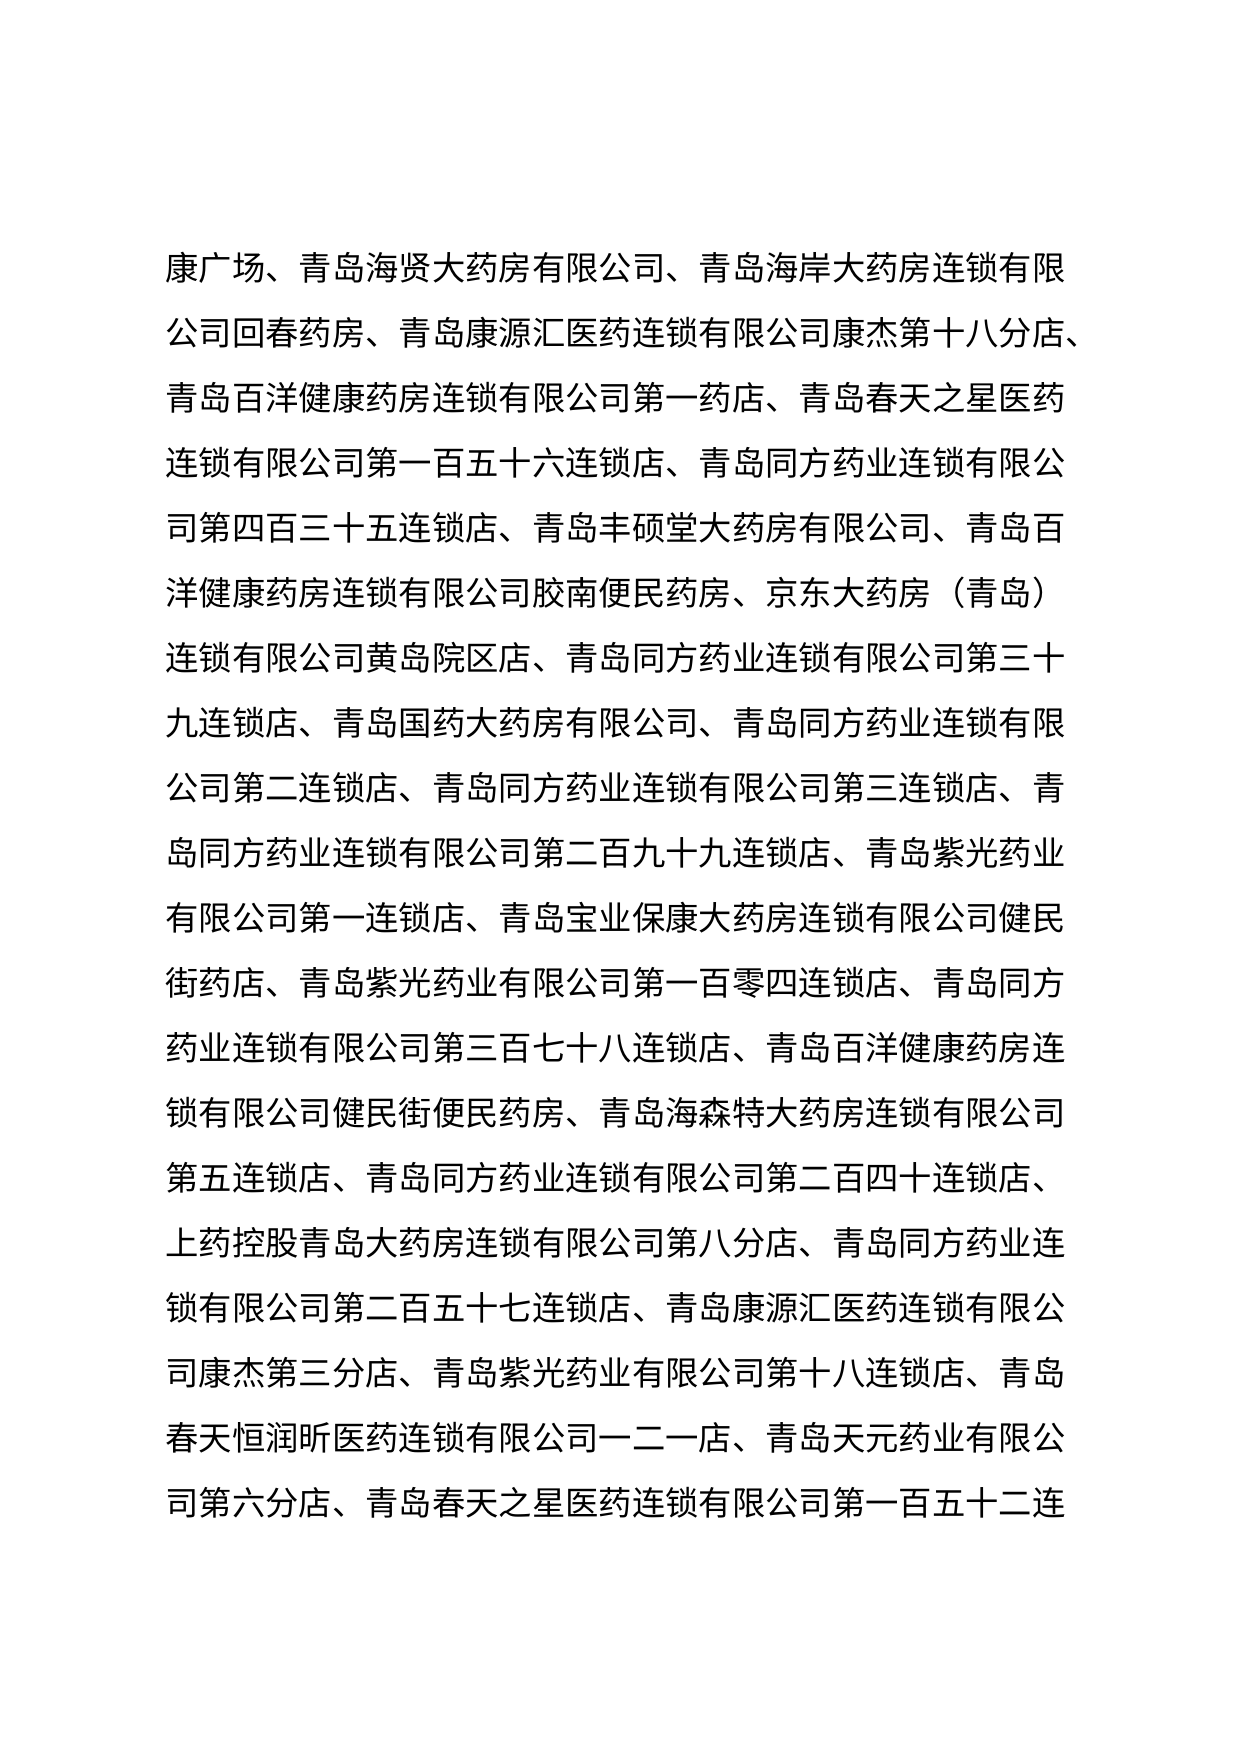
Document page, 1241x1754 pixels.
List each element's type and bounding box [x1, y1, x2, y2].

text [165, 233, 1087, 1533]
